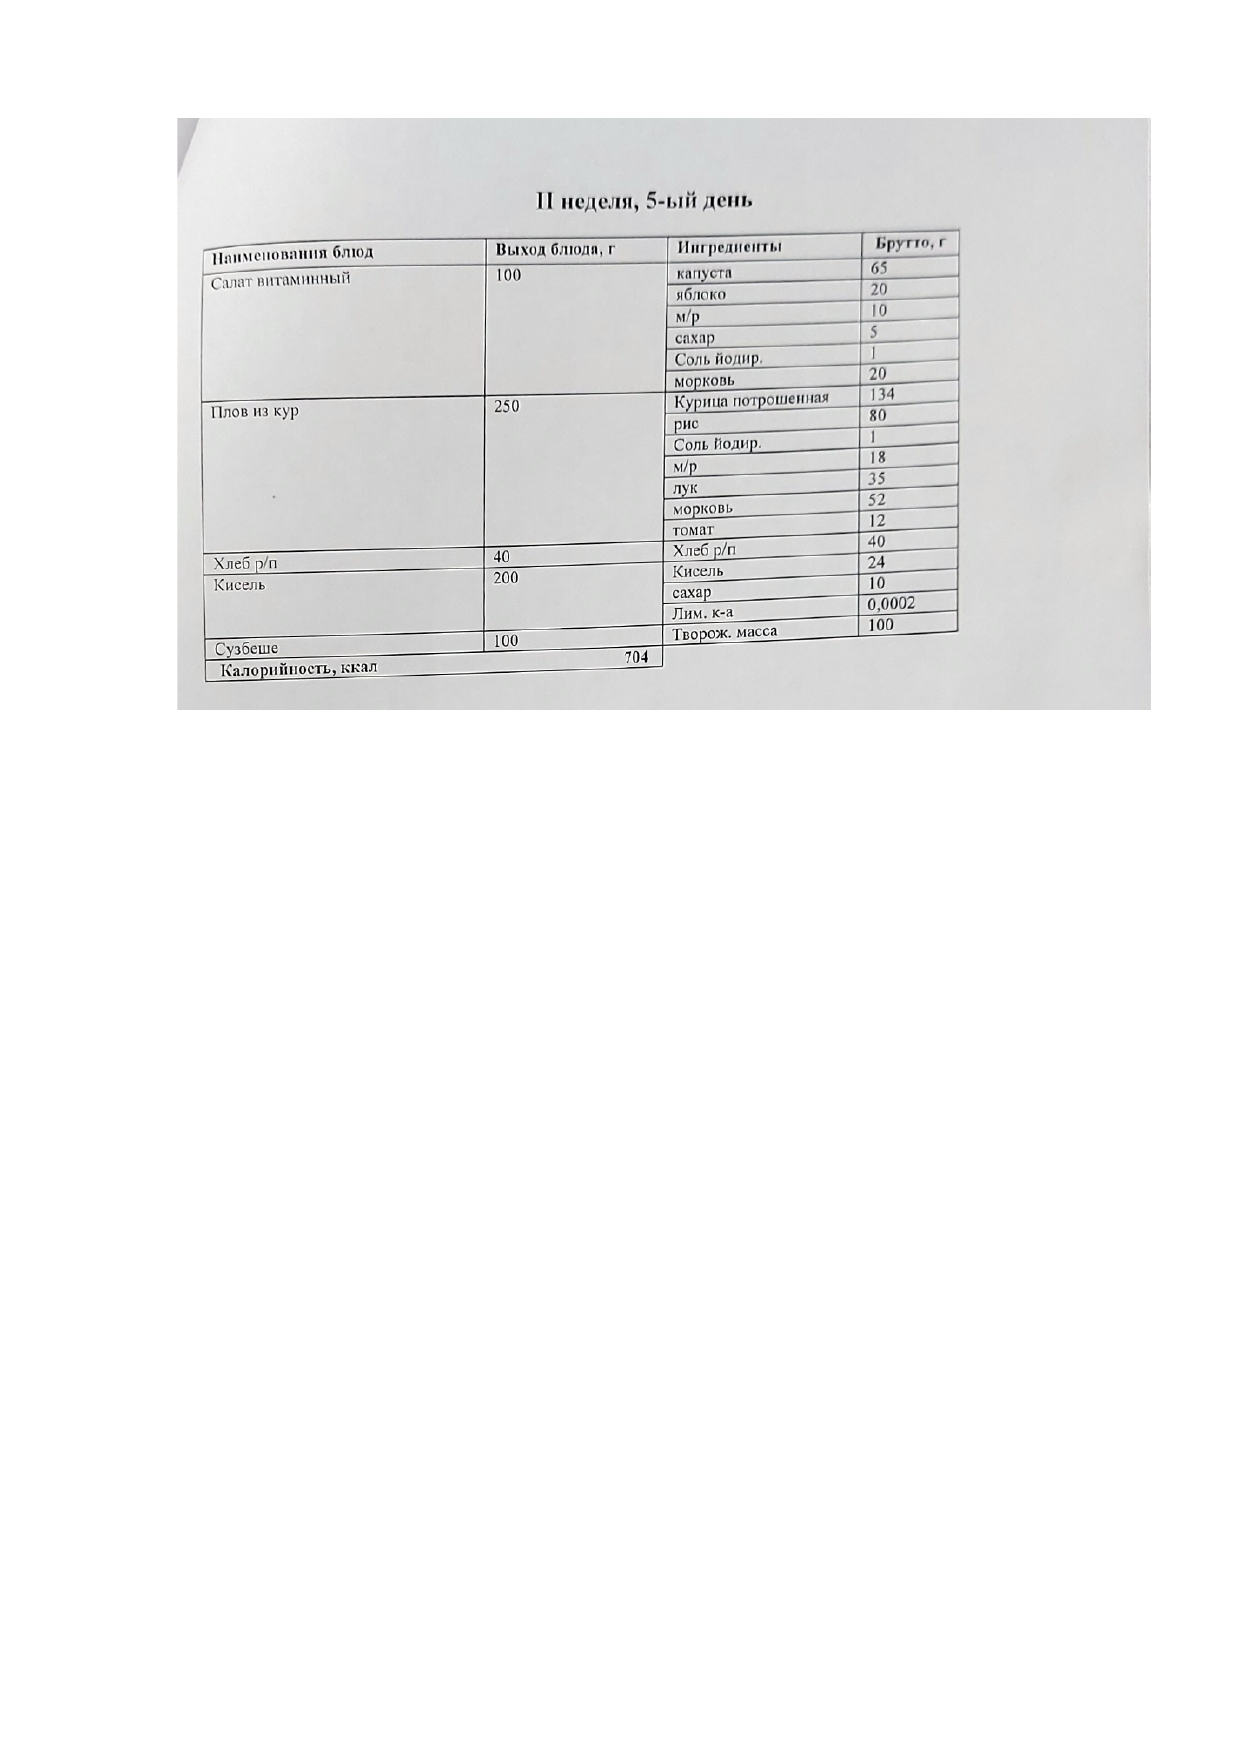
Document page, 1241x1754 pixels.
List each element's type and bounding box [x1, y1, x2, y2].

picture [177, 118, 1152, 710]
